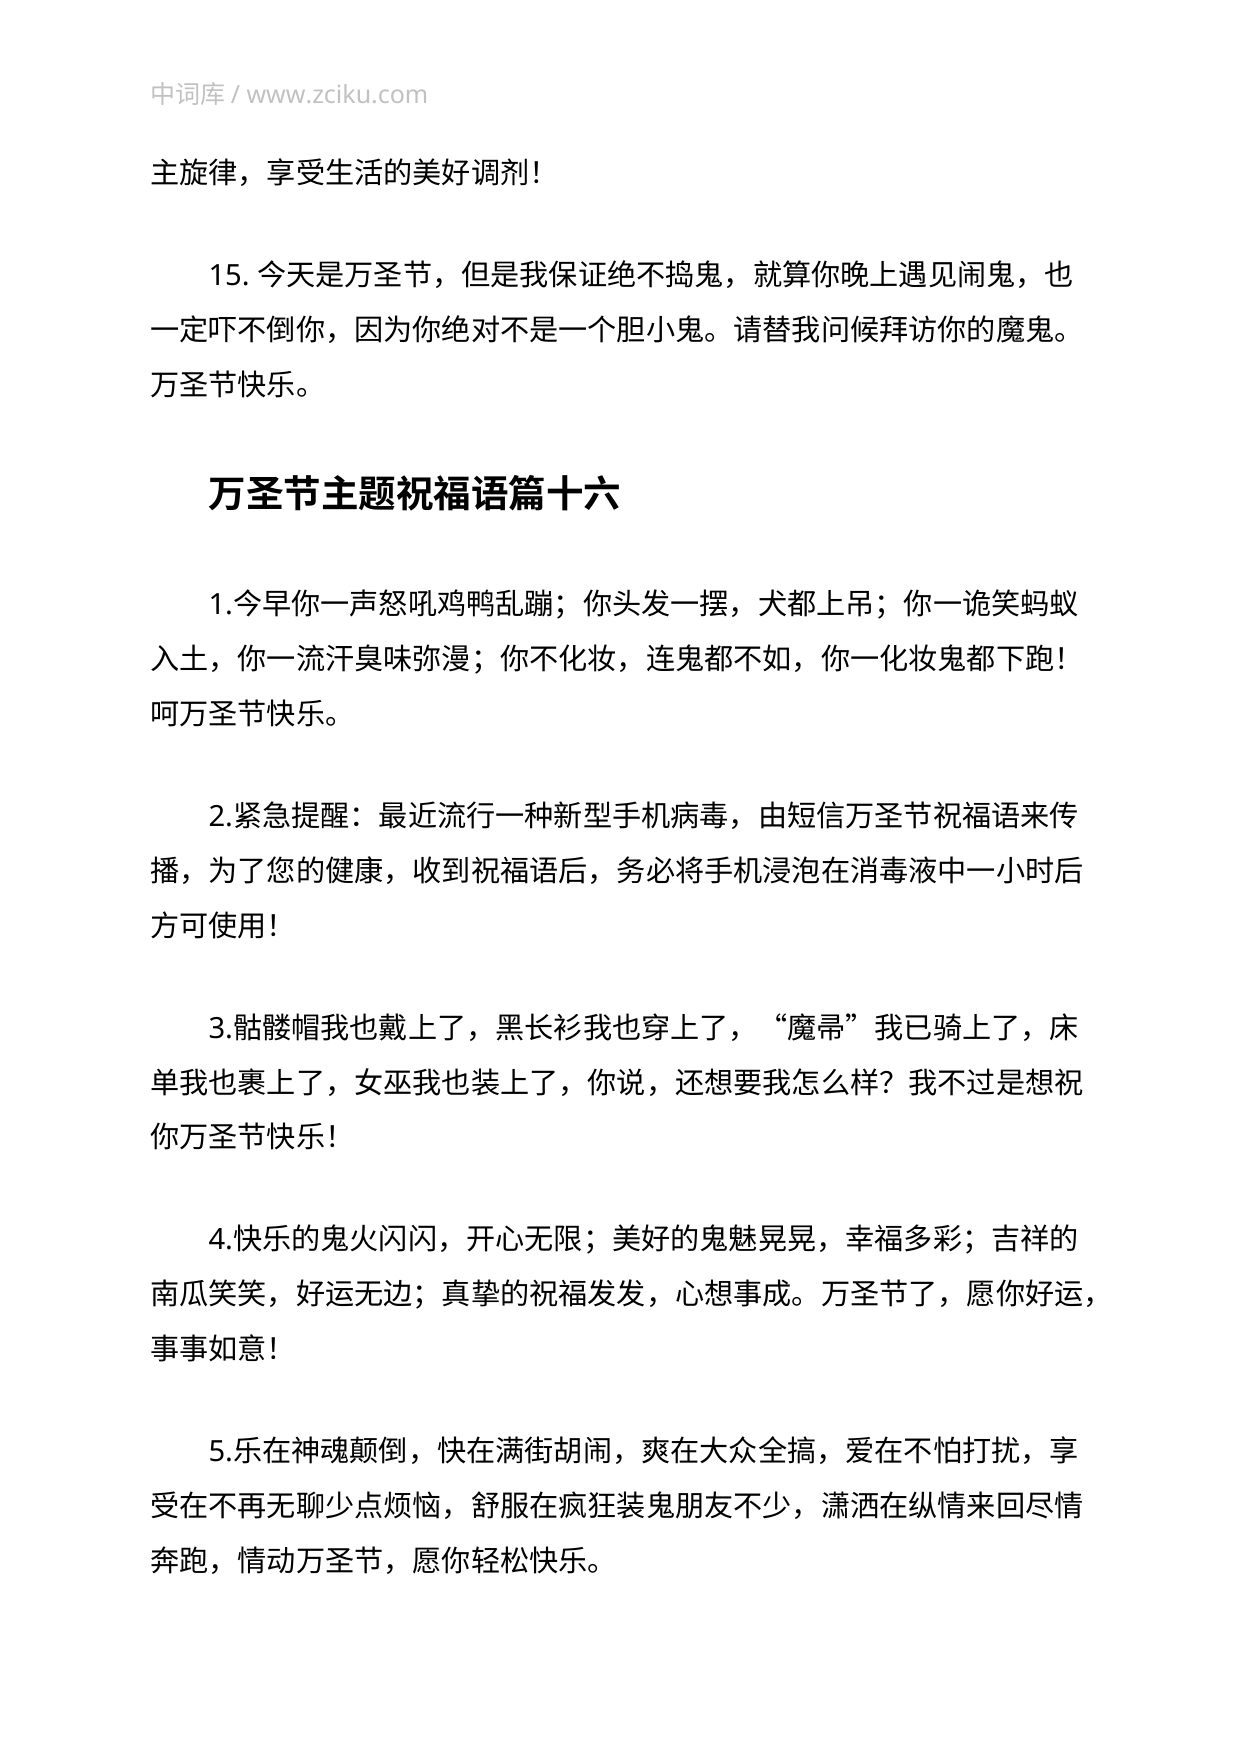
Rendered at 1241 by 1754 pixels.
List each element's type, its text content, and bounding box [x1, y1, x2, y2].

text 万圣节主题祝福语篇十六 [150, 463, 1090, 518]
text 5.乐在神魂颠倒，快在满街胡闹，爽在大众全搞，爱在不怕打扰，享受在不再无聊少点烦恼，舒服在疯狂装鬼朋友不少，潇洒在纵情来回尽情奔跑，情动万圣节，愿你轻松快乐。 [150, 1427, 1090, 1580]
text 4.快乐的鬼火闪闪，开心无限；美好的鬼魅晃晃，幸福多彩；吉祥的南瓜笑笑，好运无边；真挚的祝福发发，心想事成。万圣节了，愿你好运，事事如意！ [150, 1216, 1090, 1368]
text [150, 150, 1090, 192]
text 15. 今天是万圣节，但是我保证绝不捣鬼，就算你晚上遇见闹鬼，也一定吓不倒你，因为你绝对不是一个胆小鬼。请替我问候拜访你的魔鬼。万圣节快乐。 [150, 252, 1090, 404]
text 3.骷髅帽我也戴上了，黑长衫我也穿上了，“魔帚”我已骑上了，床单我也裹上了，女巫我也装上了，你说，还想要我怎么样？我不过是想祝你万圣节快乐！ [150, 1004, 1090, 1156]
text 2.紧急提醒：最近流行一种新型手机病毒，由短信万圣节祝福语来传播，为了您的健康，收到祝福语后，务必将手机浸泡在消毒液中一小时后方可使用！ [150, 792, 1090, 945]
text 1.今早你一声怒吼鸡鸭乱蹦；你头发一摆，犬都上吊；你一诡笑蚂蚁入土，你一流汗臭味弥漫；你不化妆，连鬼都不如，你一化妆鬼都下跑！呵万圣节快乐。 [150, 581, 1090, 733]
